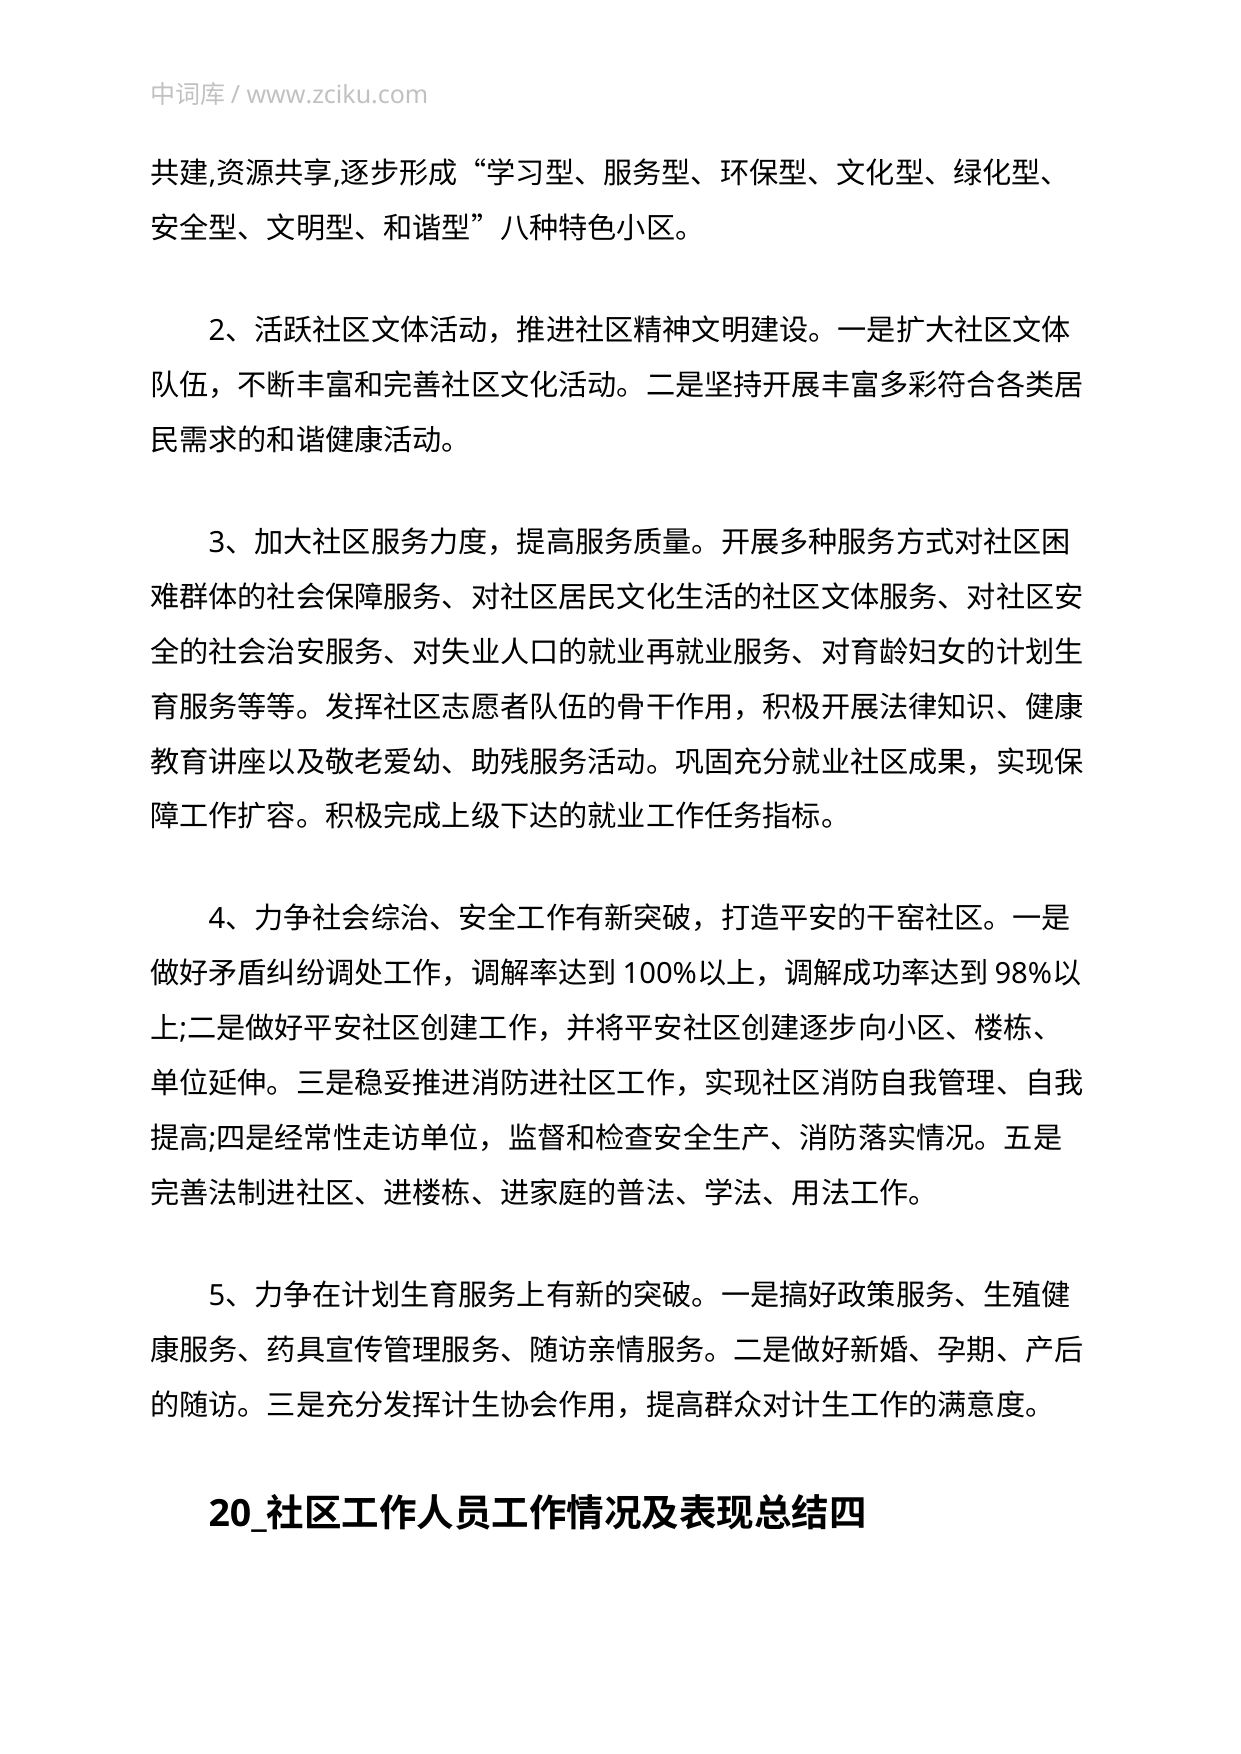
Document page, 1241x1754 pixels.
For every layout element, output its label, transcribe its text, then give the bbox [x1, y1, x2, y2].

text 20_社区工作人员工作情况及表现总结四 [150, 1483, 1090, 1538]
text 5、力争在计划生育服务上有新的突破。一是搞好政策服务、生殖健康服务、药具宣传管理服务、随访亲情服务。二是做好新婚、孕期、产后的随访。三是充分发挥计生协会作用，提高群众对计生工作的满意度。 [150, 1271, 1090, 1424]
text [150, 150, 1090, 247]
text 2、活跃社区文体活动，推进社区精神文明建设。一是扩大社区文体队伍，不断丰富和完善社区文化活动。二是坚持开展丰富多彩符合各类居民需求的和谐健康活动。 [150, 307, 1090, 459]
text 3、加大社区服务力度，提高服务质量。开展多种服务方式对社区困难群体的社会保障服务、对社区居民文化生活的社区文体服务、对社区安全的社会治安服务、对失业人口的就业再就业服务、对育龄妇女的计划生育服务等等。发挥社区志愿者队伍的骨干作用，积极开展法律知识、健康教育讲座以及敬老爱幼、助残服务活动。巩固充分就业社区成果，实现保障工作扩容。积极完成上级下达的就业工作任务指标。 [150, 518, 1090, 835]
text 4、力争社会综治、安全工作有新突破，打造平安的干窑社区。一是做好矛盾纠纷调处工作，调解率达到100%以上，调解成功率达到98%以上;二是做好平安社区创建工作，并将平安社区创建逐步向小区、楼栋、单位延伸。三是稳妥推进消防进社区工作，实现社区消防自我管理、自我提高;四是经常性走访单位，监督和检查安全生产、消防落实情况。五是完善法制进社区、进楼栋、进家庭的普法、学法、用法工作。 [150, 895, 1090, 1212]
